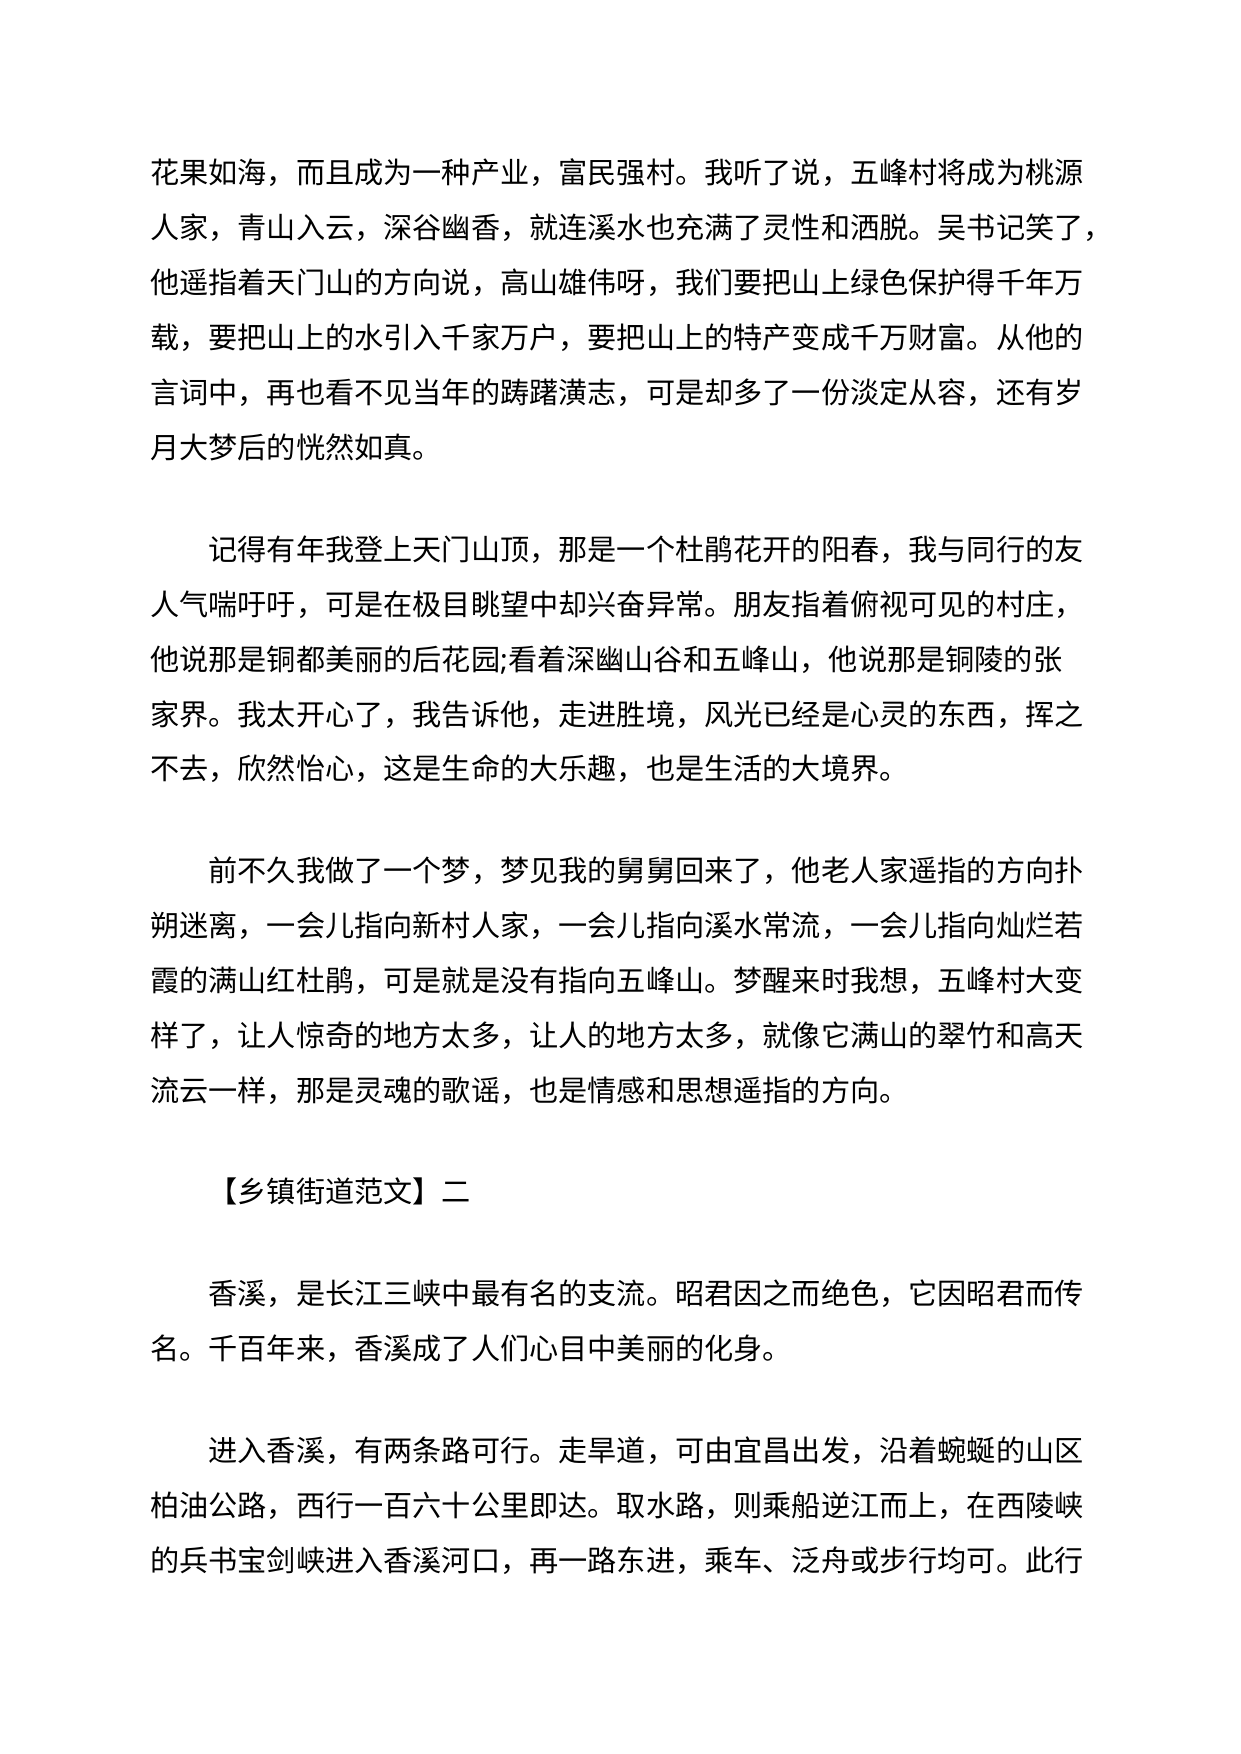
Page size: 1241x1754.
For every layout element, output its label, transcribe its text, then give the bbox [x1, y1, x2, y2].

text 记得有年我登上天门山顶，那是一个杜鹃花开的阳春，我与同行的友人气喘吁吁，可是在极目眺望中却兴奋异常。朋友指着俯视可见的村庄，他说那是铜都美丽的后花园;看着深幽山谷和五峰山，他说那是铜陵的张家界。我太开心了，我告诉他，走进胜境，风光已经是心灵的东西，挥之不去，欣然怡心，这是生命的大乐趣，也是生活的大境界。 [150, 526, 1090, 788]
text 【乡镇街道范文】二 [150, 1169, 1090, 1211]
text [150, 150, 1090, 467]
text 前不久我做了一个梦，梦见我的舅舅回来了，他老人家遥指的方向扑朔迷离，一会儿指向新村人家，一会儿指向溪水常流，一会儿指向灿烂若霞的满山红杜鹃，可是就是没有指向五峰山。梦醒来时我想，五峰村大变样了，让人惊奇的地方太多，让人的地方太多，就像它满山的翠竹和高天流云一样，那是灵魂的歌谣，也是情感和思想遥指的方向。 [150, 848, 1090, 1109]
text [150, 1427, 1090, 1579]
text 香溪，是长江三峡中最有名的支流。昭君因之而绝色，它因昭君而传名。千百年来，香溪成了人们心目中美丽的化身。 [150, 1271, 1090, 1368]
